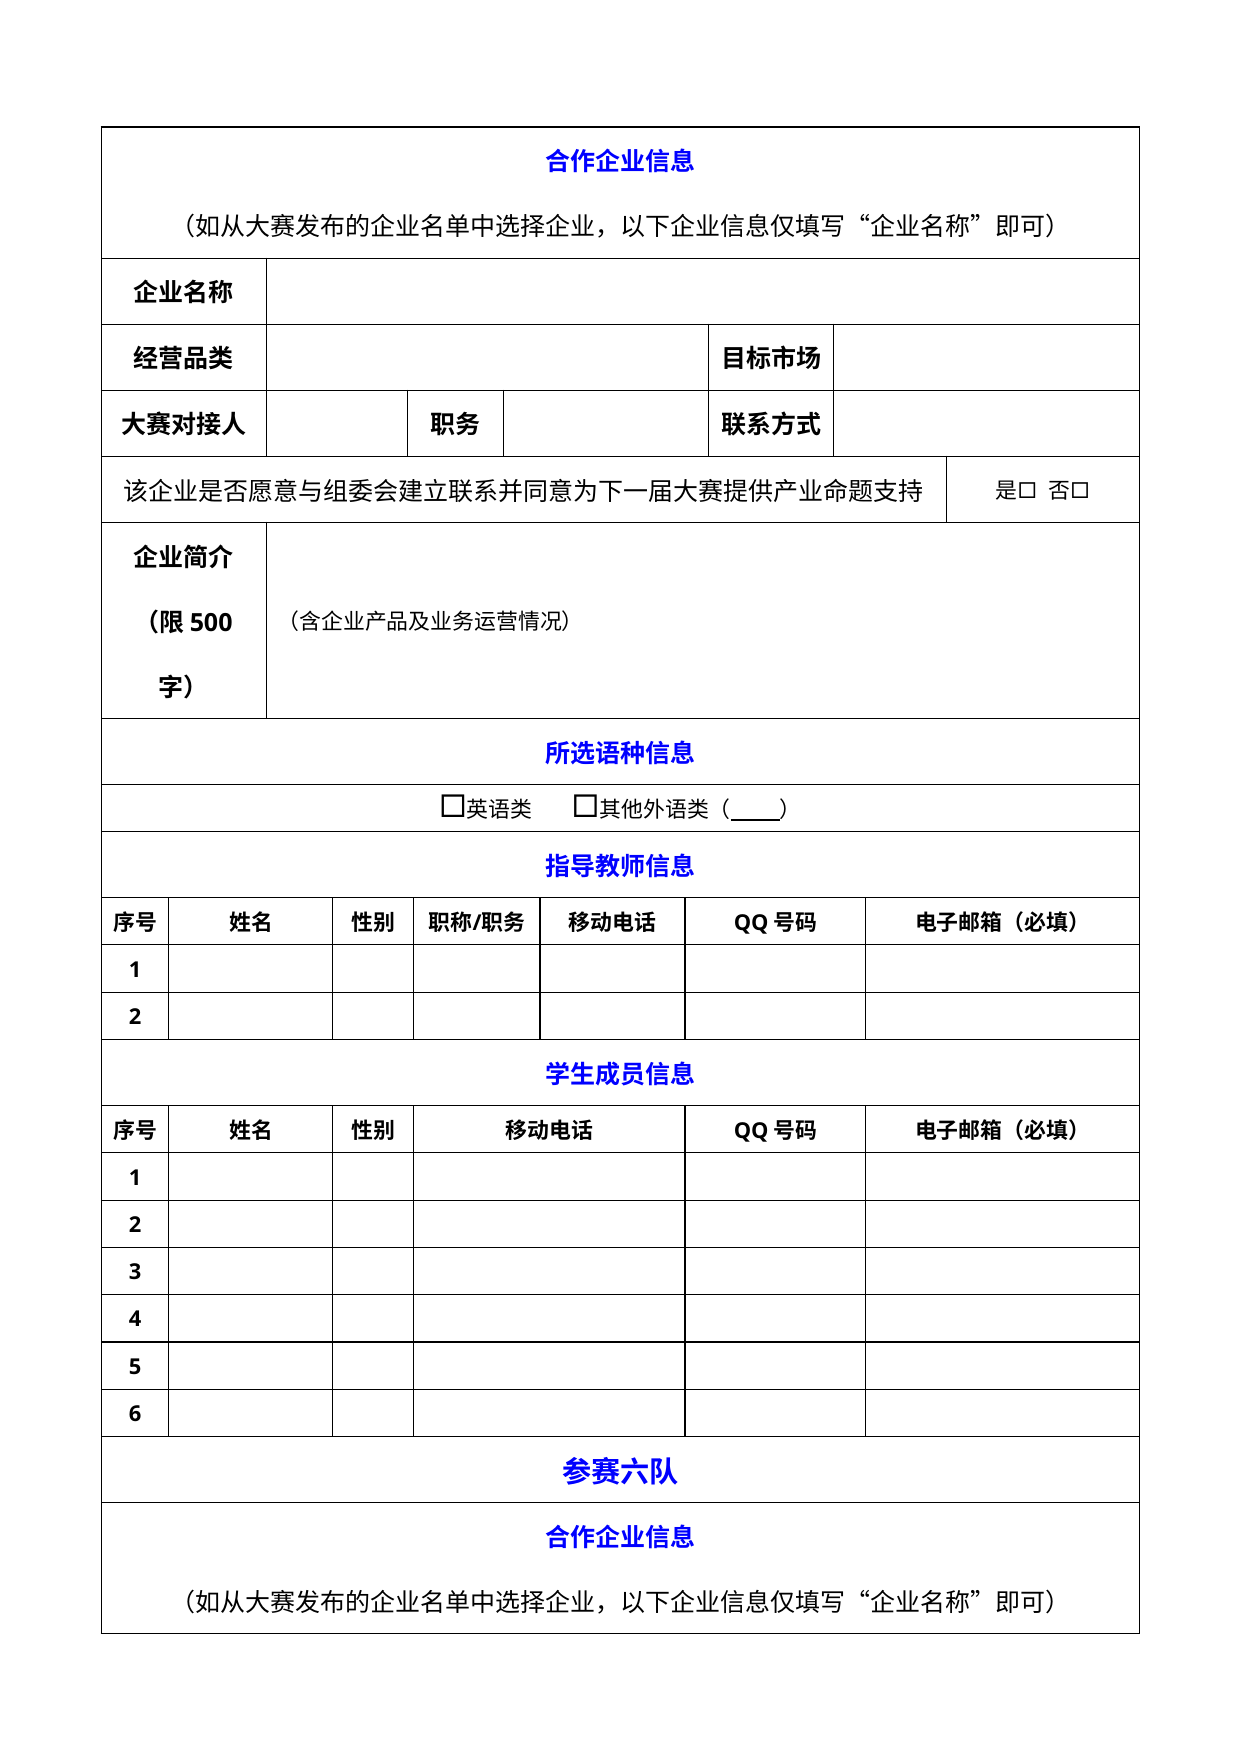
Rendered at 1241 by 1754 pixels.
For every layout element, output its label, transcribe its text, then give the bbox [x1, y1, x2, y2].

table_cell 经营品类 [102, 325, 266, 389]
table_cell [169, 1248, 332, 1294]
table_cell 性别 [333, 898, 413, 944]
table_cell 合作企业信息 （如从大赛发布的企业名单中选择企业，以下企业信息仅填写“企业名称”即可） [102, 1503, 1139, 1633]
table_cell [686, 1248, 865, 1294]
table_cell 联系方式 [709, 391, 833, 456]
table_cell [541, 993, 684, 1039]
table_cell QQ号码 [686, 898, 865, 944]
table_cell [333, 1201, 413, 1247]
table_cell [414, 1295, 684, 1341]
table_cell [169, 1153, 332, 1199]
table_cell 学生成员信息 [102, 1040, 1139, 1105]
table_cell [414, 1390, 684, 1436]
table_cell 参赛六队 [102, 1437, 1139, 1502]
table_cell 所选语种信息 [102, 719, 1139, 784]
table_cell [333, 1295, 413, 1341]
table_cell [866, 945, 1139, 992]
table_cell [169, 993, 332, 1039]
table_cell [333, 993, 413, 1039]
table_cell [333, 1248, 413, 1294]
table_cell 移动电话 [541, 898, 684, 944]
table_cell [866, 1295, 1139, 1341]
table_cell [333, 1390, 413, 1436]
table_cell [866, 1201, 1139, 1247]
table_cell （含企业产品及业务运营情况） [267, 523, 1139, 718]
table_cell [333, 1343, 413, 1389]
table_cell [834, 325, 1139, 389]
table_cell 移动电话 [414, 1106, 684, 1152]
table_cell 6 [102, 1390, 168, 1436]
table_cell 合作企业信息 （如从大赛发布的企业名单中选择企业，以下企业信息仅填写“企业名称”即可） [102, 128, 1139, 257]
table_cell 姓名 [169, 1106, 332, 1152]
table_cell 企业简介 （限500字） [102, 523, 266, 718]
table_cell 性别 [333, 1106, 413, 1152]
table_cell 2 [102, 993, 168, 1039]
table_cell [333, 945, 413, 992]
table_cell [169, 945, 332, 992]
table_cell 是 否 [947, 457, 1139, 522]
table_cell [866, 993, 1139, 1039]
table_cell 3 [102, 1248, 168, 1294]
table_cell [686, 1343, 865, 1389]
table_cell 职务 [408, 391, 503, 456]
table_cell 序号 [102, 898, 168, 944]
table_cell [686, 1201, 865, 1247]
table_cell [866, 1343, 1139, 1389]
table_cell [267, 391, 407, 456]
table_cell [169, 1343, 332, 1389]
table_cell 英语类 其他外语类（ ） [102, 785, 1139, 831]
table_cell 大赛对接人 [102, 391, 266, 456]
table_cell [333, 1153, 413, 1199]
table_cell [169, 1201, 332, 1247]
table_cell [686, 945, 865, 992]
table_cell 1 [102, 945, 168, 992]
table_cell 1 [102, 1153, 168, 1199]
table_cell 指导教师信息 [102, 832, 1139, 897]
table_cell 职称/职务 [414, 898, 539, 944]
table_cell [686, 993, 865, 1039]
table_cell [504, 391, 708, 456]
table_cell 电子邮箱（必填） [866, 898, 1139, 944]
table_cell [686, 1295, 865, 1341]
table_cell [414, 993, 539, 1039]
table_cell [866, 1248, 1139, 1294]
table_cell [169, 1295, 332, 1341]
table_cell 目标市场 [709, 325, 833, 389]
table_cell [866, 1153, 1139, 1199]
table_cell [686, 1390, 865, 1436]
table_cell [686, 1153, 865, 1199]
table_cell [414, 1153, 684, 1199]
table_cell [267, 325, 708, 389]
table_cell 5 [102, 1343, 168, 1389]
table_cell 姓名 [169, 898, 332, 944]
table_cell 4 [102, 1295, 168, 1341]
table_cell [414, 945, 539, 992]
table_cell [541, 945, 684, 992]
table_cell [169, 1390, 332, 1436]
table_cell [834, 391, 1139, 456]
table_cell 序号 [102, 1106, 168, 1152]
table_cell 2 [102, 1201, 168, 1247]
table_cell 电子邮箱（必填） [866, 1106, 1139, 1152]
table_cell [414, 1343, 684, 1389]
table_cell QQ号码 [686, 1106, 865, 1152]
table_cell [267, 259, 1139, 323]
table_cell [866, 1390, 1139, 1436]
table_cell 该企业是否愿意与组委会建立联系并同意为下一届大赛提供产业命题支持 [102, 457, 946, 522]
table_cell [414, 1201, 684, 1247]
table_cell [414, 1248, 684, 1294]
table_cell 企业名称 [102, 259, 266, 323]
